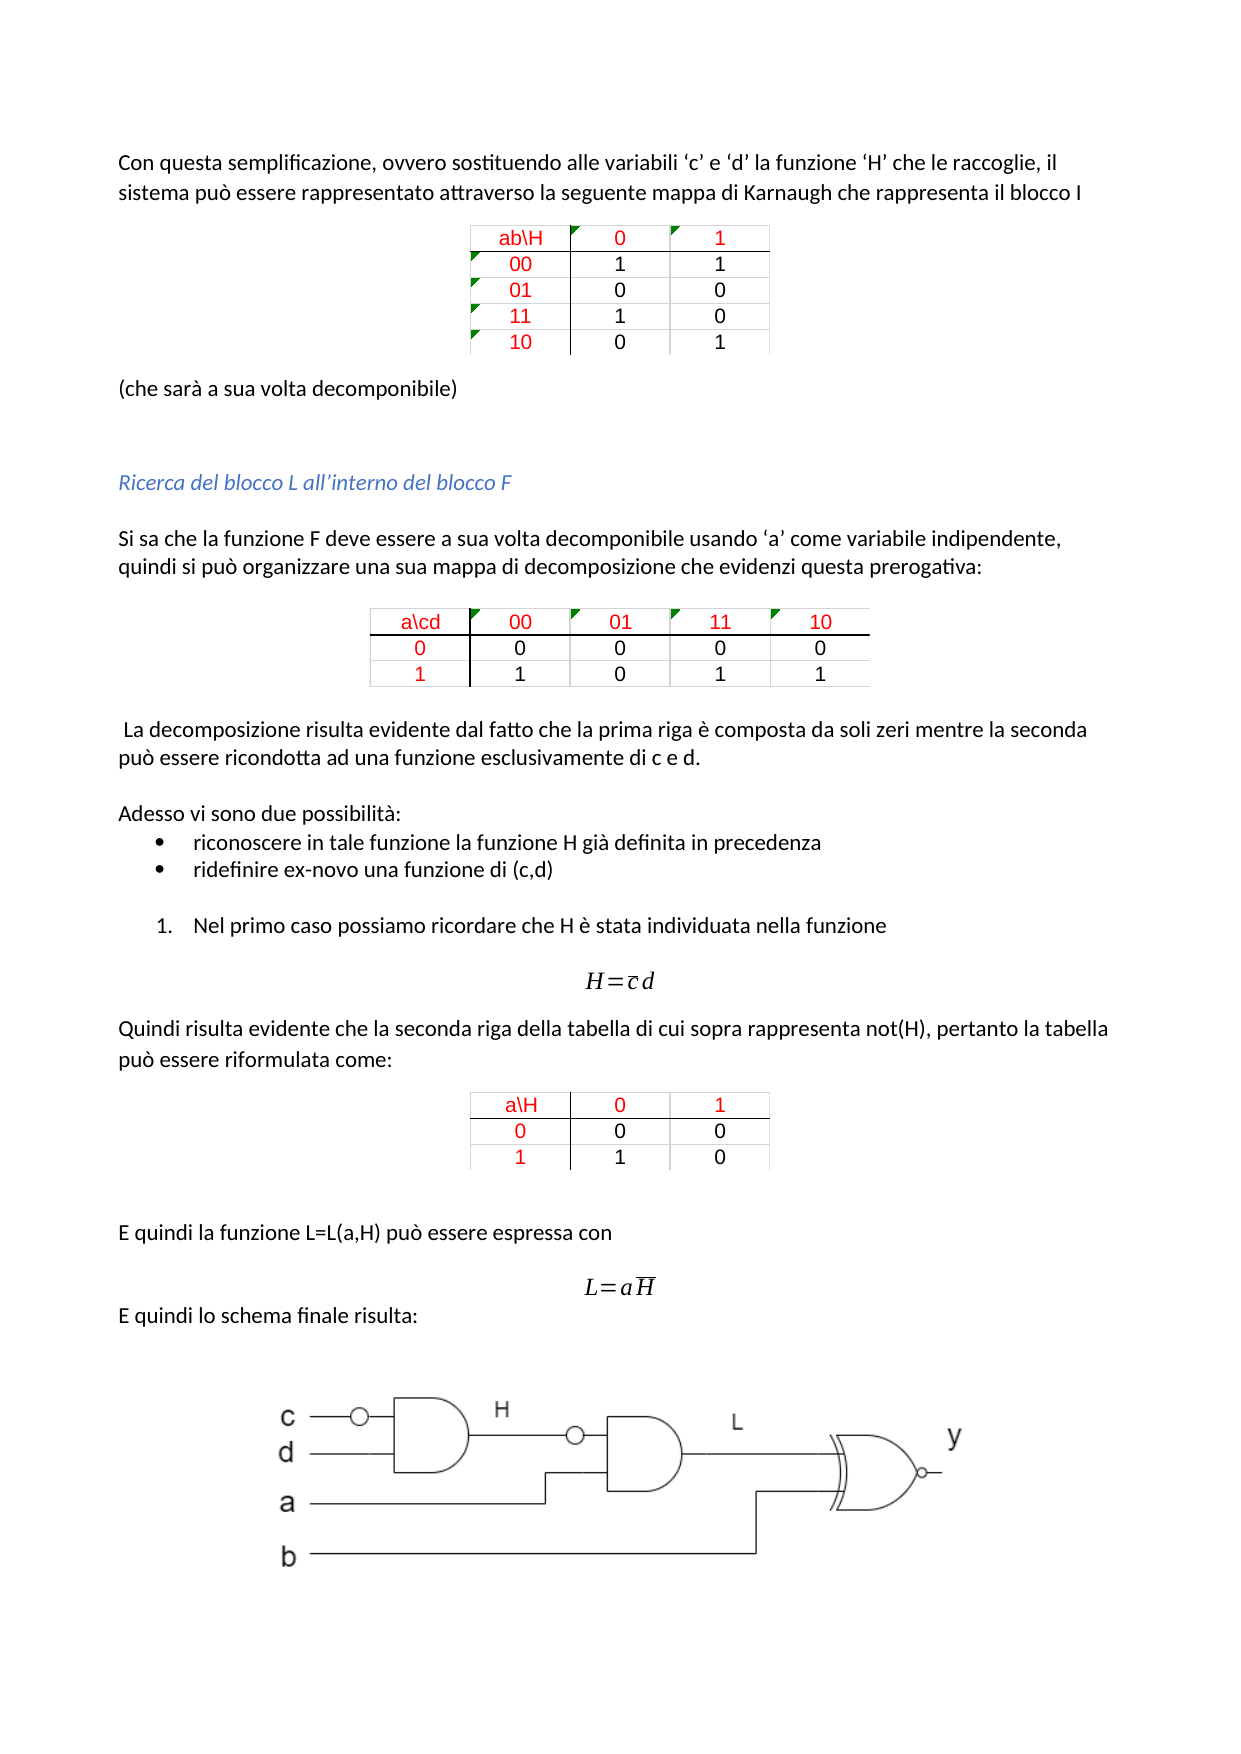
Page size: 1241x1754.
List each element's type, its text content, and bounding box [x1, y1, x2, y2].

text Si sa che la funzione F deve essere a sua volta decomponibile usando ‘a’ come variabile indipendente, quindi si può organizzare una sua mappa di decomposizione che evidenzi questa prerogativa: [118, 524, 1122, 580]
list ridefinire ex-novo una funzione di (c,d) [156, 856, 1122, 884]
text Quindi risulta evidente che la seconda riga della tabella di cui sopra rappresenta not(H), pertanto la tabella può essere riformulata come: [118, 1014, 1122, 1073]
picture [261, 1385, 980, 1583]
text Con questa semplificazione, ovvero sostituendo alle variabili ‘c’ e ‘d’ la funzione ‘H’ che le raccoglie, il sistema può essere rappresentato attraverso la seguente mappa di Karnaugh che rappresenta il blocco I [118, 148, 1122, 206]
text E quindi la funzione L=L(a,H) può essere espressa con [118, 1218, 1122, 1246]
text E quindi lo schema finale risulta: [118, 1302, 1122, 1330]
list Nel primo caso possiamo ricordare che H è stata individuata nella funzione [156, 912, 1122, 940]
text La decomposizione risulta evidente dal fatto che la prima riga è composta da soli zeri mentre la seconda può essere ricondotta ad una funzione esclusivamente di c e d. [118, 716, 1122, 772]
text Ricerca del blocco L all’interno del blocco F [118, 468, 1122, 496]
text Adesso vi sono due possibilità: [118, 799, 1122, 828]
text (che sarà a sua volta decomponibile) [118, 374, 1122, 403]
list riconoscere in tale funzione la funzione H già definita in precedenza [156, 828, 1122, 856]
